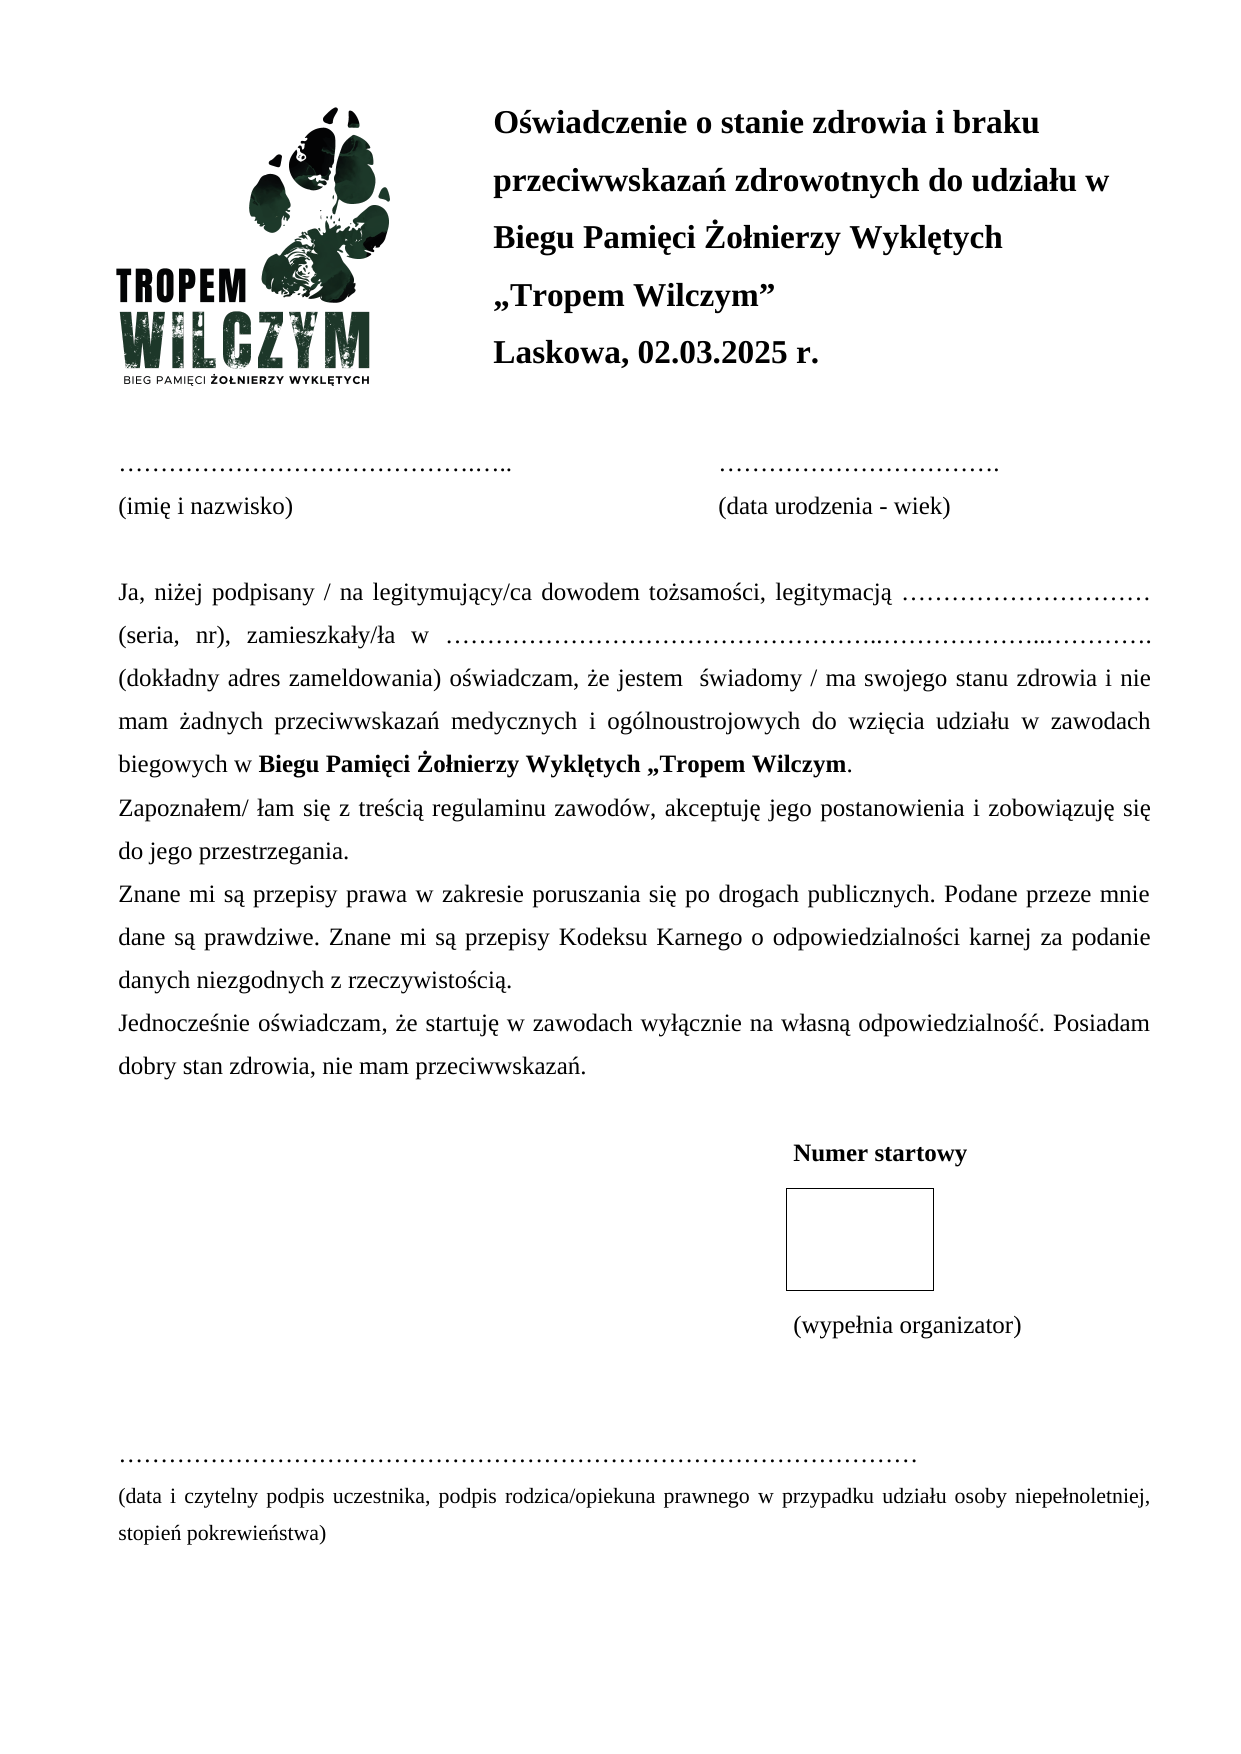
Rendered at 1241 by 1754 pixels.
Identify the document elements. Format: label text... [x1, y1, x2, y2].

text Znane mi są przepisy prawa w zakresie poruszania się po drogach publicznych. Podane przeze mnie dane są prawdziwe. Znane mi są przepisy Kodeksu Karnego o odpowiedzialności karnej za podanie danych niezgodnych z rzeczywistością. [118, 879, 1152, 994]
text Ja, niżej podpisany / na legitymujący/ca dowodem tożsamości, legitymacją ………………………… (seria, nr), zamieszkały/ła w ……………………………………………..………………..…………. (dokładny adres zameldowania) oświadczam, że jestem świadomy / ma swojego stanu zdrowia i nie mam żadnych przeciwwskazań medycznych i ogólnoustrojowych do wzięcia udziału w zawodach biegowych w Biegu Pamięci Żołnierzy Wyklętych „Tropem Wilczym. [118, 577, 1152, 778]
text Zapoznałem/ łam się z treścią regulaminu zawodów, akceptuję jego postanowienia i zobowiązuję się do jego przestrzegania. [118, 793, 1152, 864]
text …………………………………………………………………………………… [118, 1439, 1152, 1468]
text (wypełnia organizator) [718, 1310, 1152, 1339]
text …………………………………….….. ……………………………. [118, 448, 1152, 476]
text „Tropem Wilczym” [493, 275, 1152, 313]
text Jednocześnie oświadczam, że startuję w zawodach wyłącznie na własną odpowiedzialność. Posiadam dobry stan zdrowia, nie mam przeciwwskazań. [118, 1008, 1152, 1080]
text (data i czytelny podpis uczestnika, podpis rodzica/opiekuna prawnego w przypadku udziału osoby niepełnoletniej, stopień pokrewieństwa) [118, 1483, 1152, 1546]
picture [78, 50, 461, 405]
text Numer startowy [118, 1138, 1152, 1166]
text Oświadczenie o stanie zdrowia i braku przeciwwskazań zdrowotnych do udziału w Biegu Pamięci Żołnierzy Wyklętych [493, 103, 1152, 256]
text (imię i nazwisko) (data urodzenia - wiek) [118, 491, 1152, 519]
table_header [787, 1189, 933, 1290]
text Laskowa, 02.03.2025 r. [493, 333, 1152, 371]
